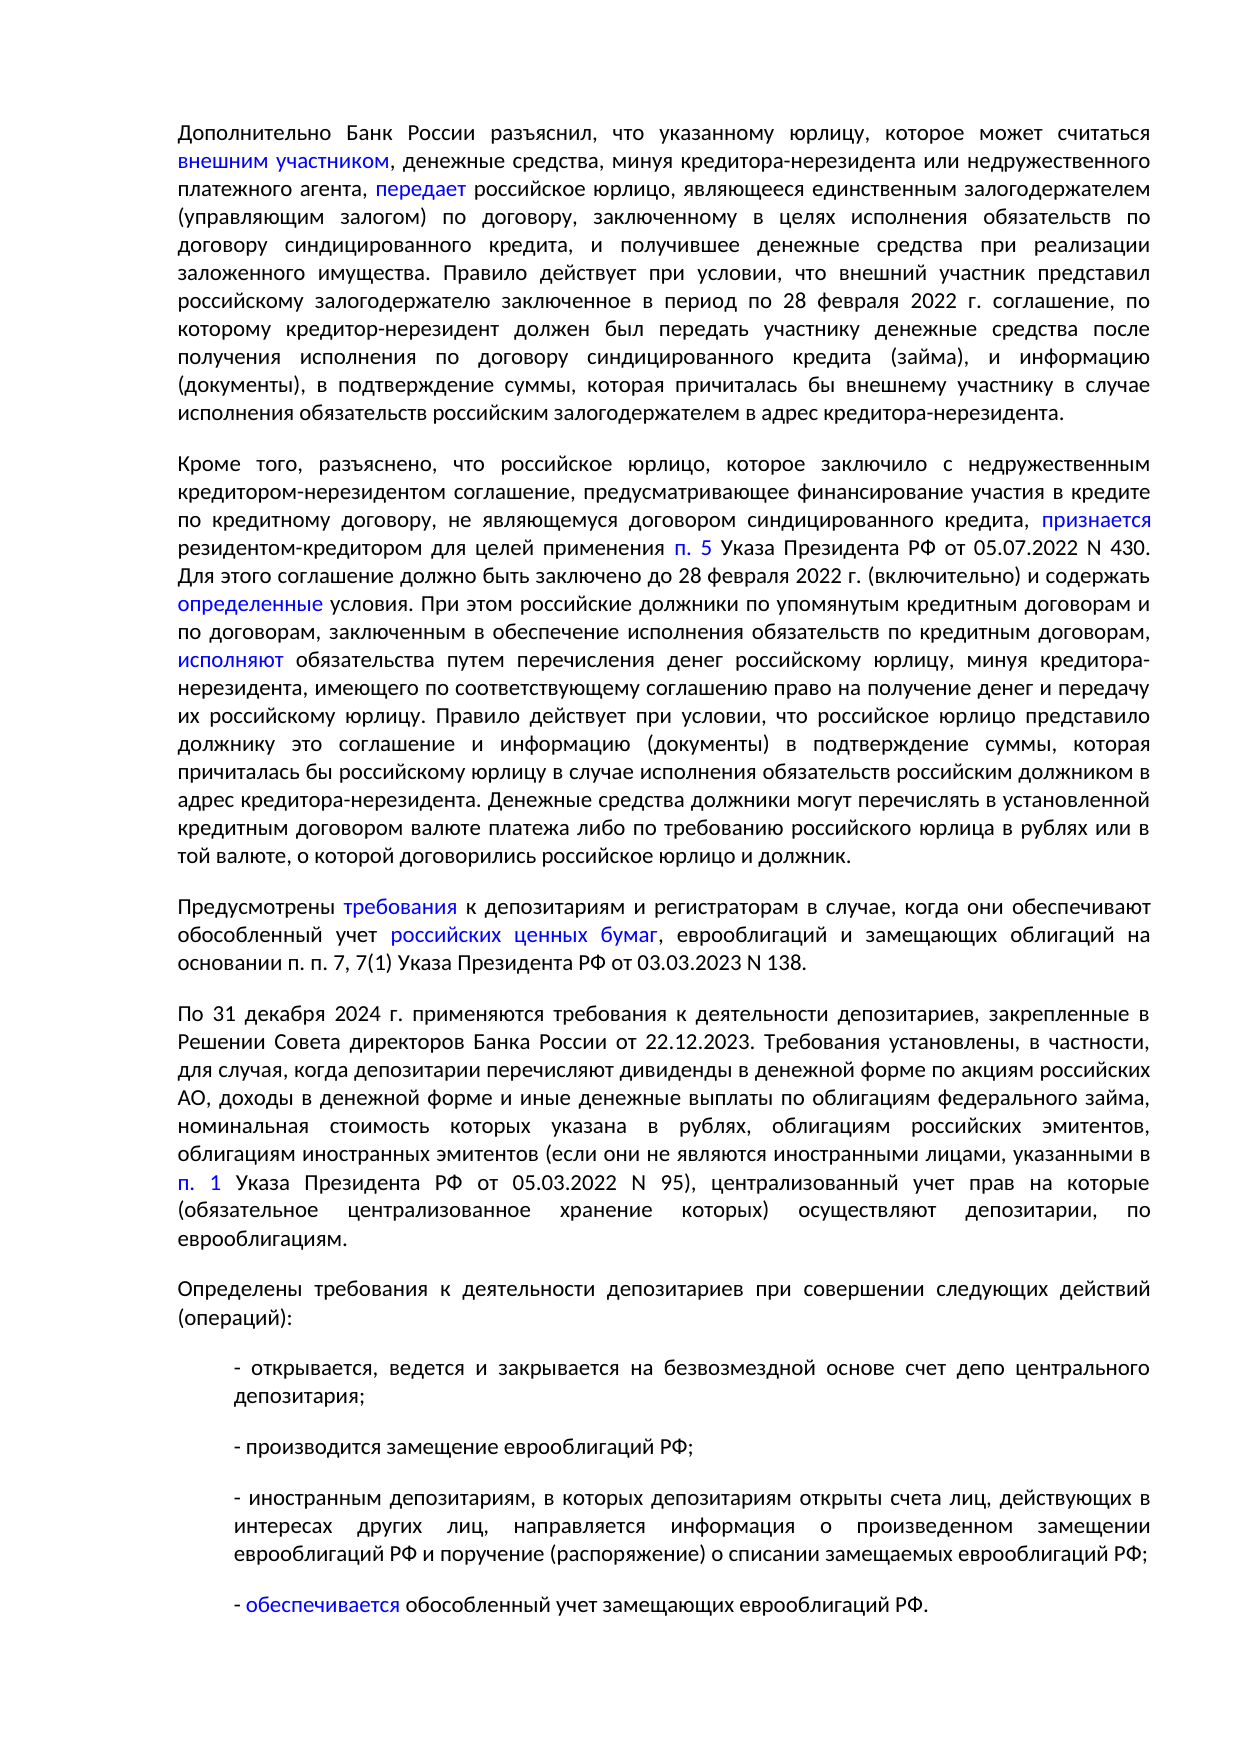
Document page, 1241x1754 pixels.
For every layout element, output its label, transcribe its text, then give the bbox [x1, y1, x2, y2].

text Определены требования к деятельности депозитариев при совершении следующих действий (операций): [177, 1274, 1152, 1331]
text Предусмотрены требования к депозитариям и регистраторам в случае, когда они обеспечивают обособленный учет российских ценных бумаг, еврооблигаций и замещающих облигаций на основании п. п. 7, 7(1) Указа Президента РФ от 03.03.2023 N 138. [177, 892, 1152, 977]
text - открывается, ведется и закрывается на безвозмездной основе счет депо центрального депозитария; [233, 1353, 1152, 1409]
text По 31 декабря 2024 г. применяются требования к деятельности депозитариев, закрепленные в Решении Совета директоров Банка России от 22.12.2023. Требования установлены, в частности, для случая, когда депозитарии перечисляют дивиденды в денежной форме по акциям российских АО, доходы в денежной форме и иные денежные выплаты по облигациям федерального займа, номинальная стоимость которых указана в рублях, облигациям российских эмитентов, облигациям иностранных эмитентов (если они не являются иностранными лицами, указанными в п. 1 Указа Президента РФ от 05.03.2022 N 95), централизованный учет прав на которые (обязательное централизованное хранение которых) осуществляют депозитарии, по еврооблигациям. [177, 999, 1152, 1252]
text - производится замещение еврооблигаций РФ; [233, 1432, 1152, 1461]
text - обеспечивается обособленный учет замещающих еврооблигаций РФ. [233, 1590, 1152, 1618]
text - иностранным депозитариям, в которых депозитариям открыты счета лиц, действующих в интересах других лиц, направляется информация о произведенном замещении еврооблигаций РФ и поручение (распоряжение) о списании замещаемых еврооблигаций РФ; [233, 1483, 1152, 1567]
text Кроме того, разъяснено, что российское юрлицо, которое заключило с недружественным кредитором-нерезидентом соглашение, предусматривающее финансирование участия в кредите по кредитному договору, не являющемуся договором синдицированного кредита, признается резидентом-кредитором для целей применения п. 5 Указа Президента РФ от 05.07.2022 N 430. Для этого соглашение должно быть заключено до 28 февраля 2022 г. (включительно) и содержать определенные условия. При этом российские должники по упомянутым кредитным договорам и по договорам, заключенным в обеспечение исполнения обязательств по кредитным договорам, исполняют обязательства путем перечисления денег российскому юрлицу, минуя кредитора-нерезидента, имеющего по соответствующему соглашению право на получение денег и передачу их российскому юрлицу. Правило действует при условии, что российское юрлицо представило должнику это соглашение и информацию (документы) в подтверждение суммы, которая причиталась бы российскому юрлицу в случае исполнения обязательств российским должником в адрес кредитора-нерезидента. Денежные средства должники могут перечислять в установленной кредитным договором валюте платежа либо по требованию российского юрлица в рублях или в той валюте, о которой договорились российское юрлицо и должник. [177, 449, 1152, 869]
text Дополнительно Банк России разъяснил, что указанному юрлицу, которое может считаться внешним участником, денежные средства, минуя кредитора-нерезидента или недружественного платежного агента, передает российское юрлицо, являющееся единственным залогодержателем (управляющим залогом) по договору, заключенному в целях исполнения обязательств по договору синдицированного кредита, и получившее денежные средства при реализации заложенного имущества. Правило действует при условии, что внешний участник представил российскому залогодержателю заключенное в период по 28 февраля 2022 г. соглашение, по которому кредитор-нерезидент должен был передать участнику денежные средства после получения исполнения по договору синдицированного кредита (займа), и информацию (документы), в подтверждение суммы, которая причиталась бы внешнему участнику в случае исполнения обязательств российским залогодержателем в адрес кредитора-нерезидента. [177, 118, 1152, 426]
